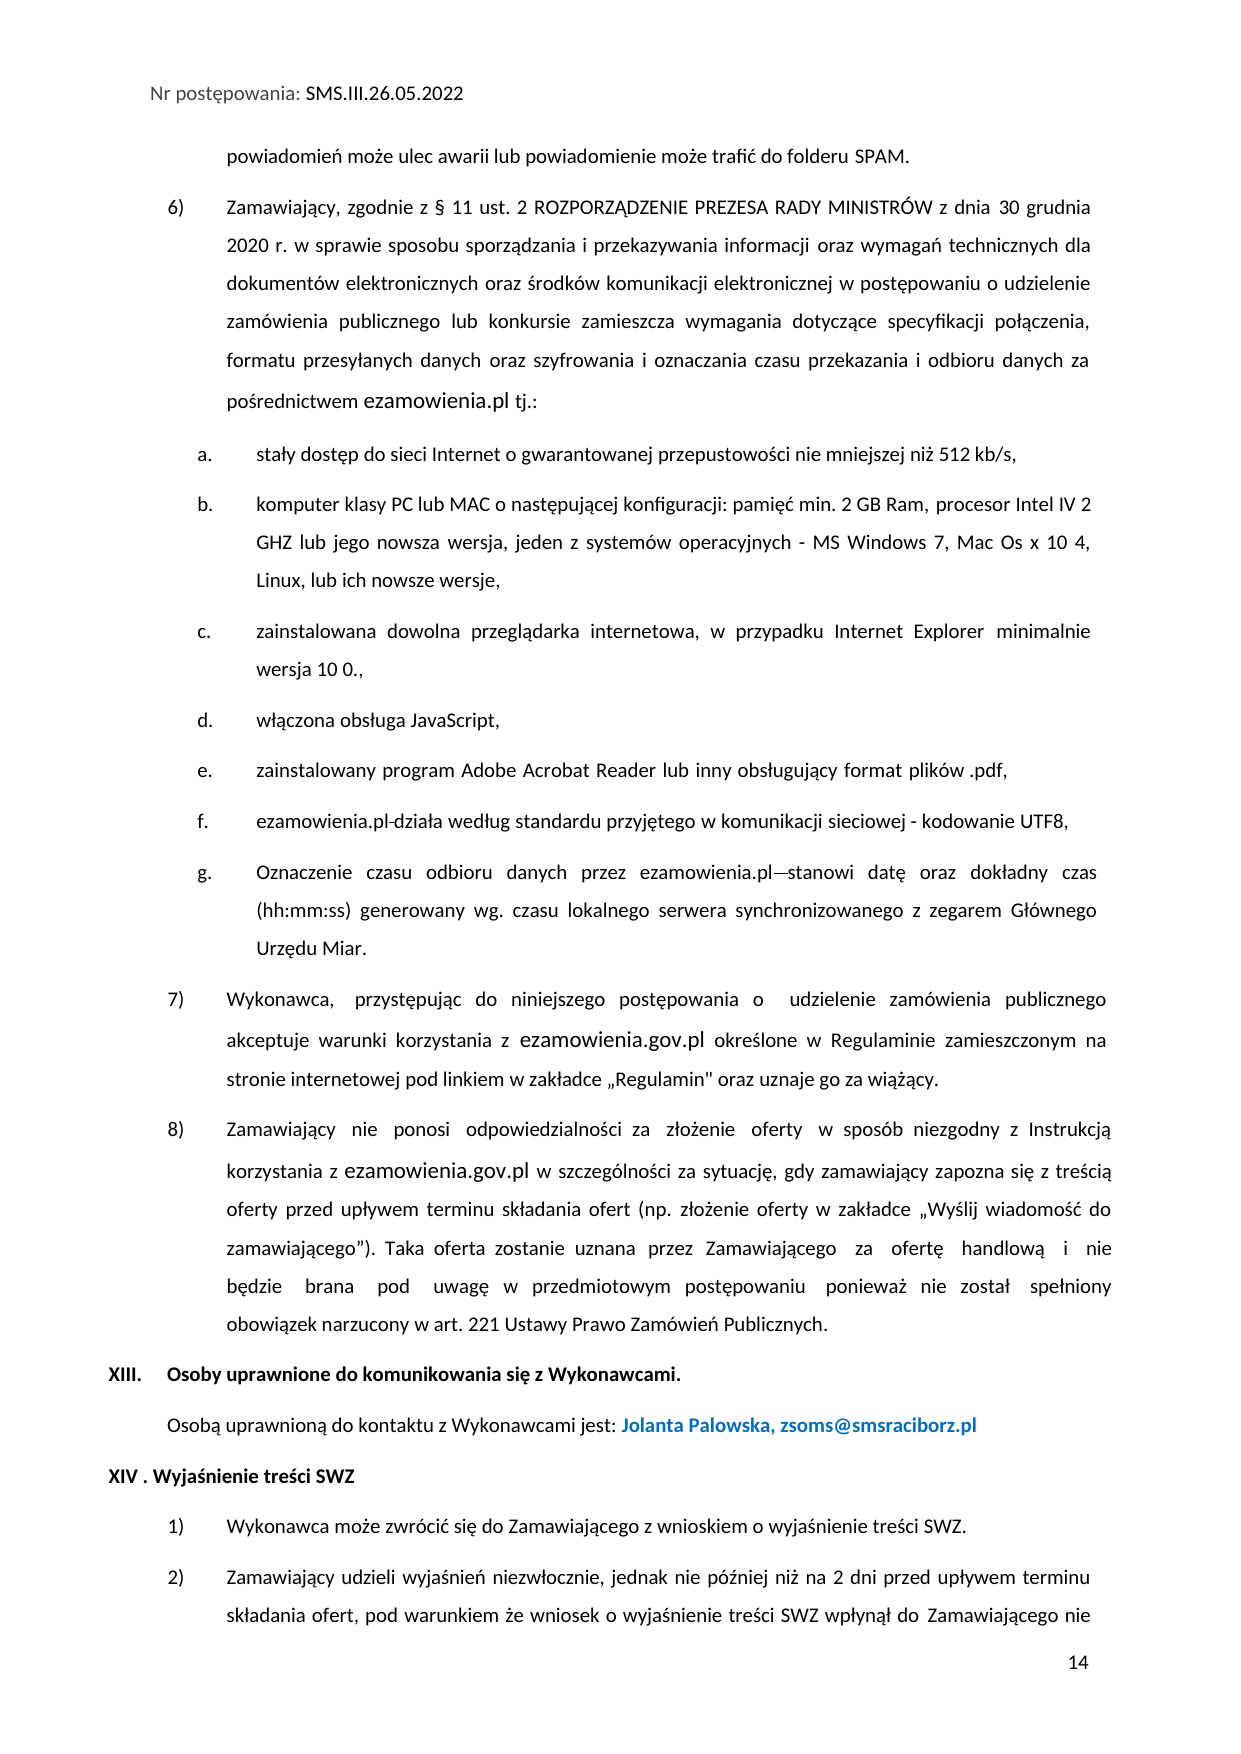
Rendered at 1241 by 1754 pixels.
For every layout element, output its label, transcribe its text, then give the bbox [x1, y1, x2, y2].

list Zamawiający nie ponosi odpowiedzialności za złożenie oferty w sposób niezgodny z Instrukcją korzystania z ezamowienia.gov.pl w szczególności za sytuację, gdy zamawiający zapozna się z treścią oferty przed upływem terminu składania ofert (np. złożenie oferty w zakładce „Wyślij wiadomość do zamawiającego”). Taka oferta zostanie uznana przez Zamawiającego za ofertę handlową i nie będzie brana pod uwagę w przedmiotowym postępowaniu ponieważ nie został spełniony obowiązek narzucony w art. 221 Ustawy Prawo Zamówień Publicznych. [167, 1116, 1112, 1336]
list Wykonawca może zwrócić się do Zamawiającego z wnioskiem o wyjaśnienie treści SWZ. [167, 1513, 1107, 1539]
subtitle XIV . Wyjaśnienie treści SWZ [108, 1463, 1107, 1488]
list Wykonawca, przystępując do niniejszego postępowania o udzielenie zamówienia publicznego akceptuje warunki korzystania z ezamowienia.gov.pl określone w Regulaminie zamieszczonym na stronie internetowej pod linkiem w zakładce „Regulamin" oraz uznaje go za wiążący. [167, 986, 1107, 1091]
list stały dostęp do sieci Internet o gwarantowanej przepustowości nie mniejszej niż 512 kb/s, [197, 441, 1107, 466]
list zainstalowana dowolna przeglądarka internetowa, w przypadku Internet Explorer minimalnie wersja 10 0., [197, 618, 1091, 682]
list zainstalowany program Adobe Acrobat Reader lub inny obsługujący format plików .pdf, [197, 758, 1107, 783]
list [167, 1564, 1091, 1628]
list Osobą uprawnioną do kontaktu z Wykonawcami jest: Jolanta Palowska, zsoms@smsraciborz.pl [167, 1412, 1091, 1438]
list Oznaczenie czasu odbioru danych przez ezamowienia.pl stanowi datę oraz dokładny czas (hh:mm:ss) generowany wg. czasu lokalnego serwera synchronizowanego z zegarem Głównego Urzędu Miar. [197, 859, 1097, 961]
list włączona obsługa JavaScript, [197, 707, 1107, 732]
list Zamawiający, zgodnie z § 11 ust. 2 ROZPORZĄDZENIE PREZESA RADY MINISTRÓW z dnia 30 grudnia 2020 r. w sprawie sposobu sporządzania i przekazywania informacji oraz wymagań technicznych dla dokumentów elektronicznych oraz środków komunikacji elektronicznej w postępowaniu o udzielenie zamówienia publicznego lub konkursie zamieszcza wymagania dotyczące specyfikacji połączenia, formatu przesyłanych danych oraz szyfrowania i oznaczania czasu przekazania i odbioru danych za pośrednictwem ezamowienia.pl tj.: [167, 194, 1091, 414]
list ezamowienia.pl działa według standardu przyjętego w komunikacji sieciowej - kodowanie UTF8, [197, 808, 1107, 834]
list Osoby uprawnione do komunikowania się z Wykonawcami. [108, 1362, 1091, 1387]
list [167, 144, 1091, 169]
list komputer klasy PC lub MAC o następującej konfiguracji: pamięć min. 2 GB Ram, procesor Intel IV 2 GHZ lub jego nowsza wersja, jeden z systemów operacyjnych - MS Windows 7, Mac Os x 10 4, Linux, lub ich nowsze wersje, [197, 491, 1091, 593]
